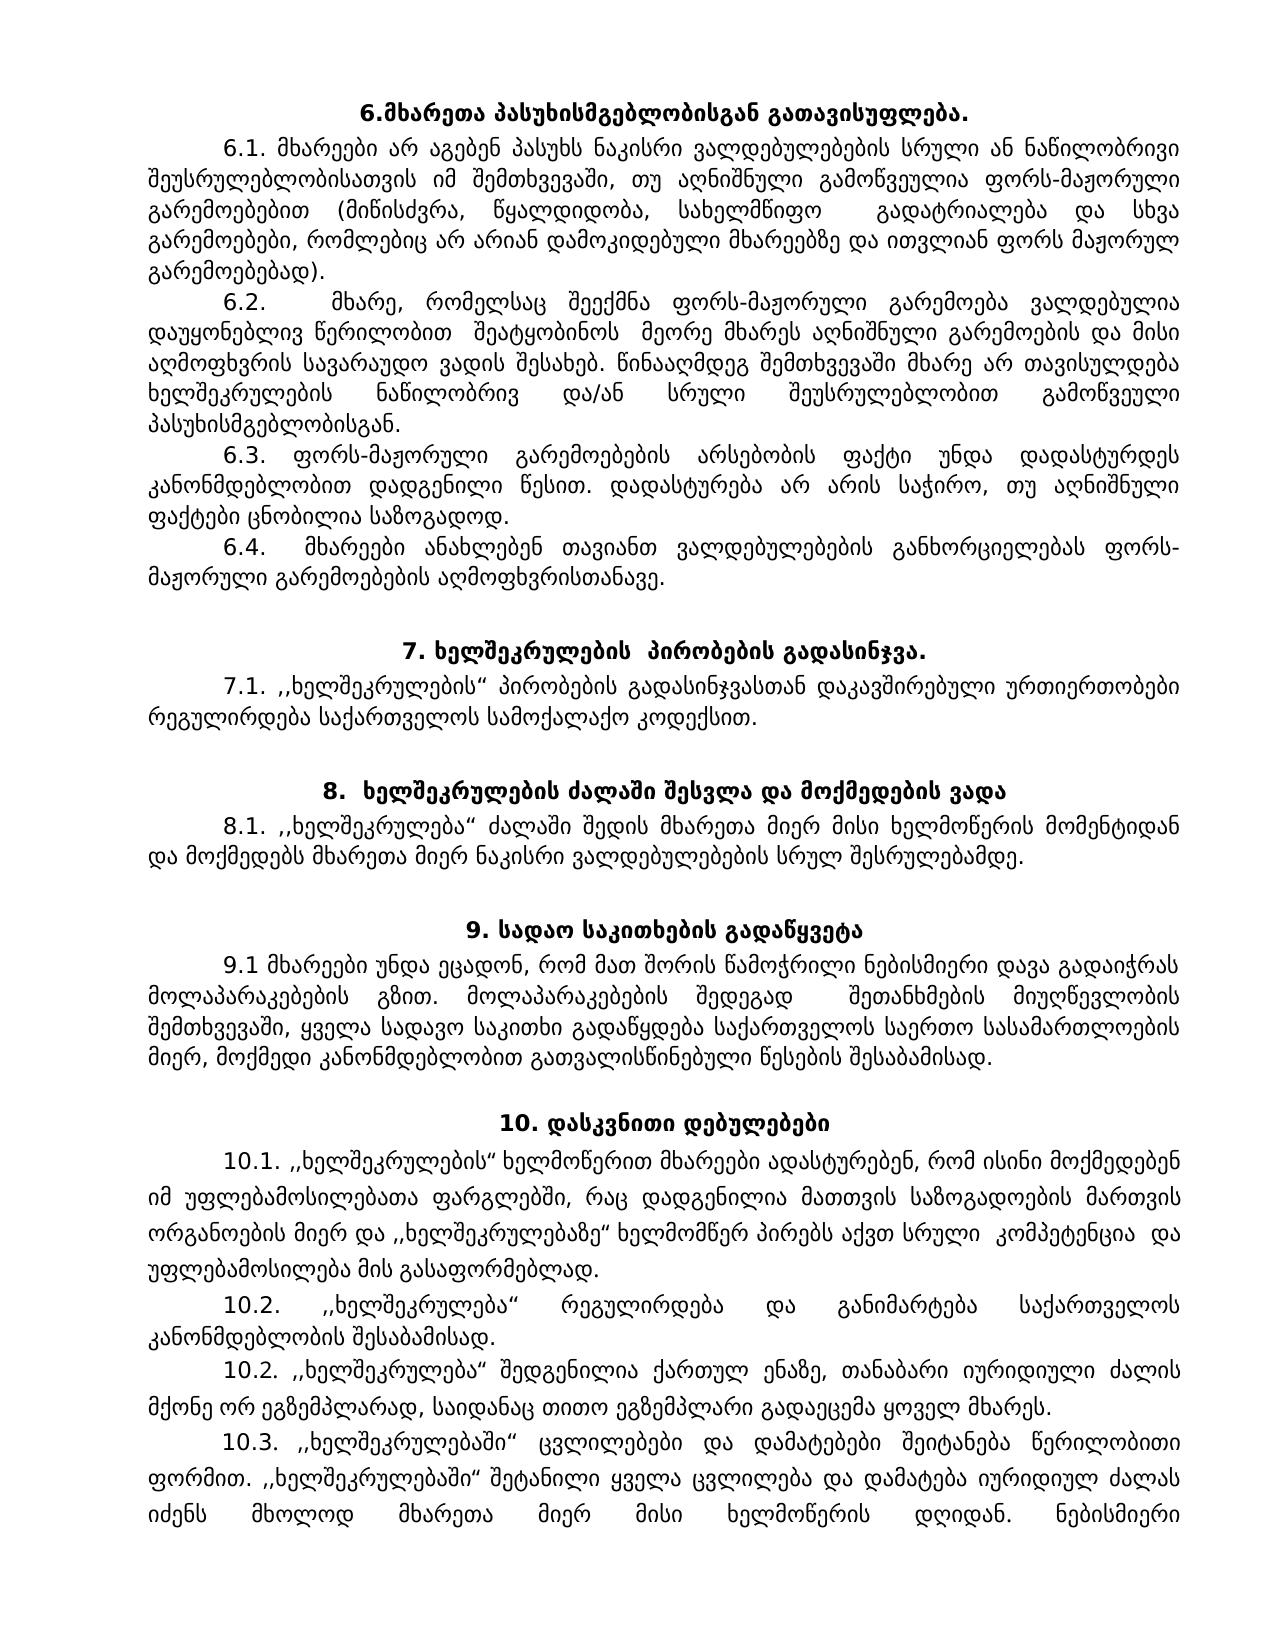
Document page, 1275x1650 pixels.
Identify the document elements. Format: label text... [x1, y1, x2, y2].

text 7. ხელშეკრულების პირობების გადასინჯვა. [148, 638, 1181, 665]
text 9.1 მხარეები უნდა ეცადონ, რომ მათ შორის წამოჭრილი ნებისმიერი დავა გადაიჭრას მოლაპარაკებების გზით. მოლაპარაკებების შედეგად შეთანხმების მიუღწევლობის შემთხვევაში, ყველა სადავო საკითხი გადაწყდება საქართველოს საერთო სასამართლოების მიერ, მოქმედი კანონმდებლობით გათვალისწინებული წესების შესაბამისად. [148, 952, 1181, 1071]
text 7.1. ,,ხელშეკრულების“ პირობების გადასინჯვასთან დაკავშირებული ურთიერთობები რეგულირდება საქართველოს სამოქალაქო კოდექსით. [148, 673, 1181, 731]
text 10. დასკვნითი დებულებები [148, 1110, 1181, 1137]
text 8.1. ,,ხელშეკრულება“ ძალაში შედის მხარეთა მიერ მისი ხელმოწერის მომენტიდან და მოქმედებს მხარეთა მიერ ნაკისრი ვალდებულებების სრულ შესრულებამდე. [148, 813, 1181, 870]
text 10.2. ,,ხელშეკრულება“ რეგულირდება და განიმარტება საქართველოს კანონმდებლობის შესაბამისად. [148, 1289, 1181, 1351]
text 6.მხარეთა პასუხისმგებლობისგან გათავისუფლება. [148, 101, 1181, 127]
text 6.4. მხარეები ანახლებენ თავიანთ ვალდებულებების განხორციელებას ფორს-მაჟორული გარემოებების აღმოფხვრისთანავე. [148, 534, 1181, 591]
text 10.2. ,,ხელშეკრულება“ შედგენილია ქართულ ენაზე, თანაბარი იურიდიული ძალის მქონე ორ ეგზემპლარად, საიდანაც თითო ეგზემპლარი გადაეცემა ყოველ მხარეს. [148, 1354, 1181, 1422]
text 10.1. ,,ხელშეკრულების“ ხელმოწერით მხარეები ადასტურებენ, რომ ისინი მოქმედებენ იმ უფლებამოსილებათა ფარგლებში, რაც დადგენილია მათთვის საზოგადოების მართვის ორგანოების მიერ და ,,ხელშეკრულებაზე“ ხელმომწერ პირებს აქვთ სრული კომპეტენცია და უფლებამოსილება მის გასაფორმებლად. [148, 1145, 1181, 1284]
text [148, 1426, 1181, 1529]
text 6.3. ფორს-მაჟორული გარემოებების არსებობის ფაქტი უნდა დადასტურდეს კანონმდებლობით დადგენილი წესით. დადასტურება არ არის საჭირო, თუ აღნიშნული ფაქტები ცნობილია საზოგადოდ. [148, 442, 1181, 530]
text 9. სადაო საკითხების გადაწყვეტა [148, 917, 1181, 944]
text 6.2. მხარე, რომელსაც შეექმნა ფორს-მაჟორული გარემოება ვალდებულია დაუყონებლივ წერილობით შეატყობინოს მეორე მხარეს აღნიშნული გარემოების და მისი აღმოფხვრის სავარაუდო ვადის შესახებ. წინააღმდეგ შემთხვევაში მხარე არ თავისულდება ხელშეკრულების ნაწილობრივ და/ან სრული შეუსრულებლობით გამოწვეული პასუხისმგებლობისგან. [148, 289, 1181, 438]
text 8. ხელშეკრულების ძალაში შესვლა და მოქმედების ვადა [148, 778, 1181, 804]
text 6.1. მხარეები არ აგებენ პასუხს ნაკისრი ვალდებულებების სრული ან ნაწილობრივი შეუსრულებლობისათვის იმ შემთხვევაში, თუ აღნიშნული გამოწვეულია ფორს-მაჟორული გარემოებებით (მიწისძვრა, წყალდიდობა, სახელმწიფო გადატრიალება და სხვა გარემოებები, რომლებიც არ არიან დამოკიდებული მხარეებზე და ითვლიან ფორს მაჟორულ გარემოებებად). [148, 136, 1181, 285]
